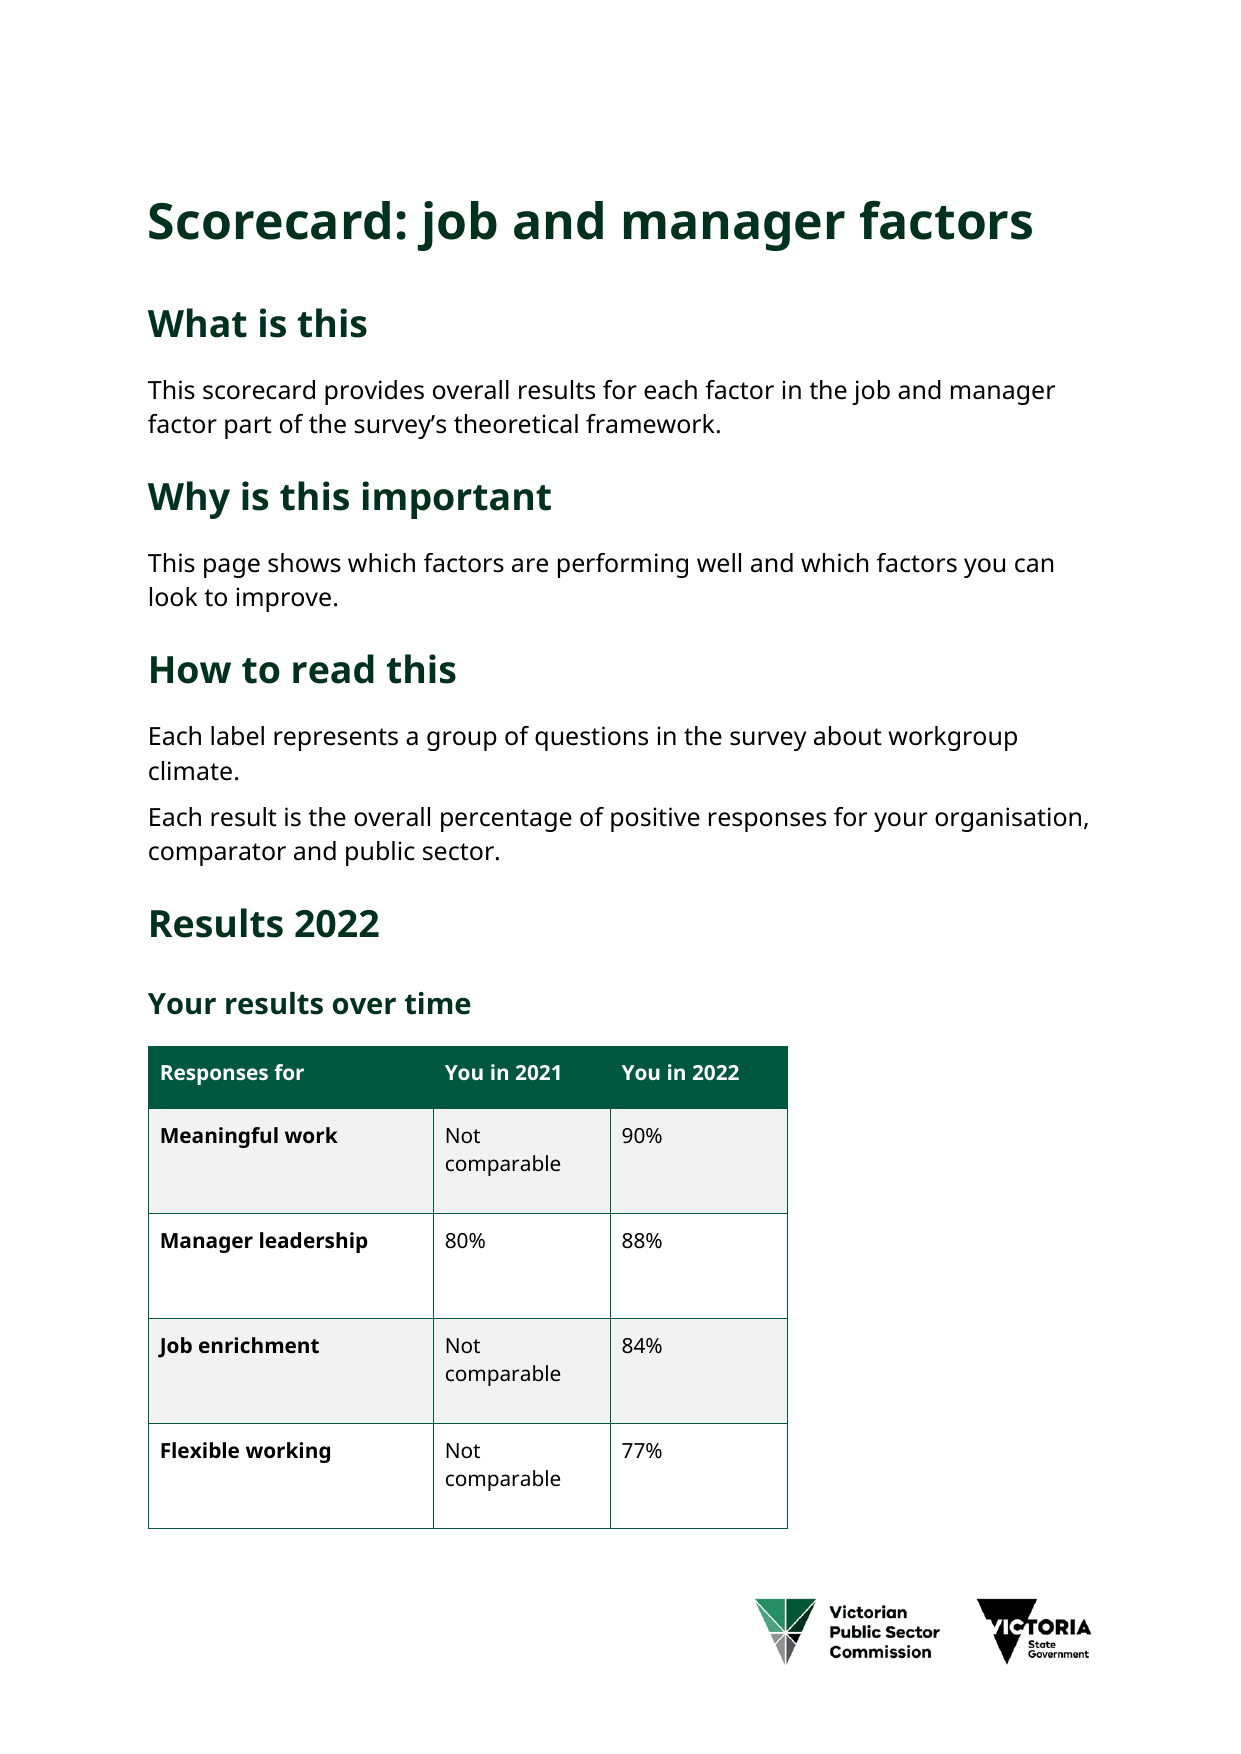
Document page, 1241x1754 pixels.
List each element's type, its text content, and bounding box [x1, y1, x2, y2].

picture [754, 1598, 1093, 1666]
subtitle Results 2022 [148, 897, 1092, 948]
subtitle Why is this important [148, 470, 1092, 521]
subtitle Your results over time [148, 983, 1092, 1023]
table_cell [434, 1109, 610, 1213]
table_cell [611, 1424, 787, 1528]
subtitle How to read this [148, 643, 1092, 694]
text Each label represents a group of questions in the survey about workgroup climate. [148, 719, 1092, 787]
text This page shows which factors are performing well and which factors you can look to improve. [148, 546, 1092, 614]
text This scorecard provides overall results for each factor in the job and manager factor part of the survey’s theoretical framework. [148, 373, 1092, 441]
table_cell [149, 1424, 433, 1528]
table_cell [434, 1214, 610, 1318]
subtitle Scorecard: job and manager factors [148, 186, 1092, 254]
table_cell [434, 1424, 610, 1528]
text Each result is the overall percentage of positive responses for your organisation, comparator and public sector. [148, 799, 1092, 868]
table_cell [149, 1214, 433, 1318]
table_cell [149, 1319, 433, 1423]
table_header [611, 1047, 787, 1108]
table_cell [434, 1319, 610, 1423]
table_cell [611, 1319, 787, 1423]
subtitle What is this [148, 297, 1092, 348]
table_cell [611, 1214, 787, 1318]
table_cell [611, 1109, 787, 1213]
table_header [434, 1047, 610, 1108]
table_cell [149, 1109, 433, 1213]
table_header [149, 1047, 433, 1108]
